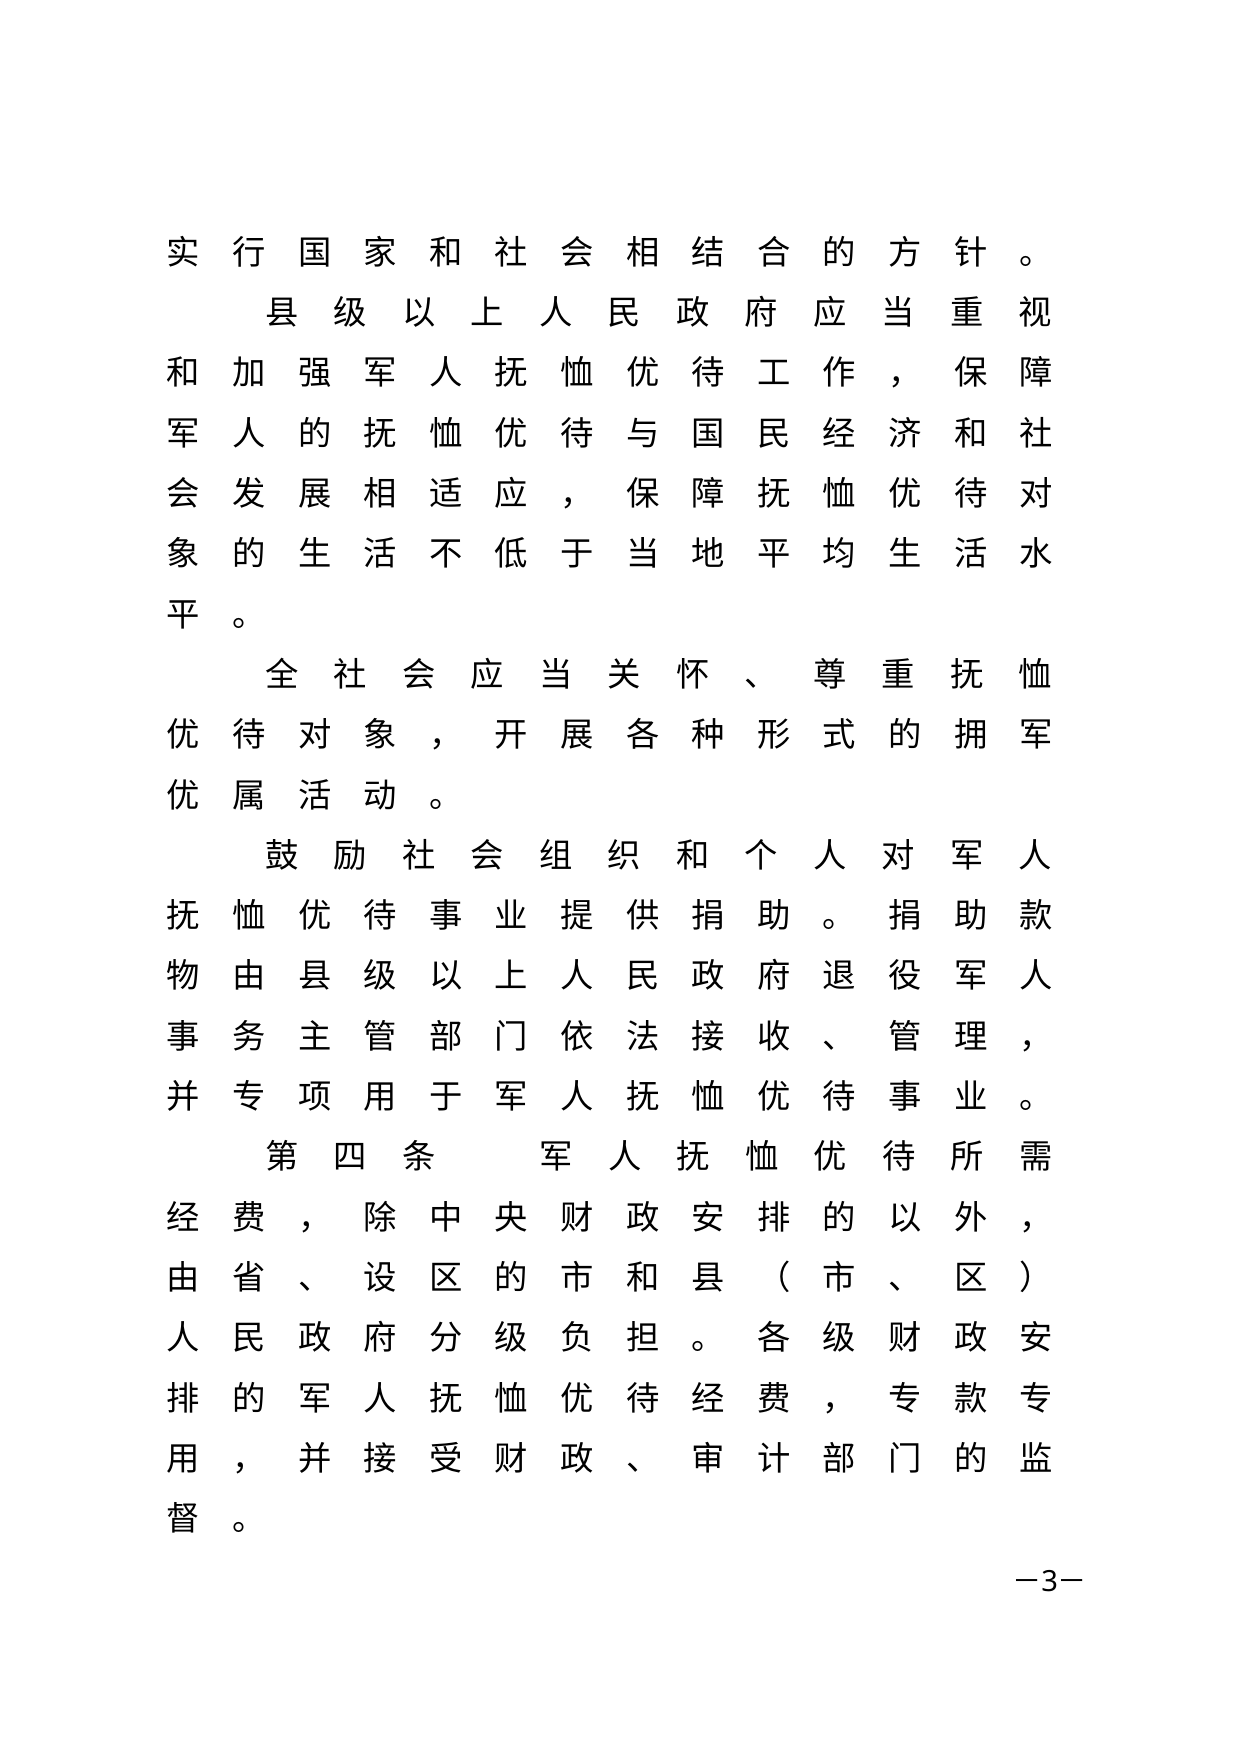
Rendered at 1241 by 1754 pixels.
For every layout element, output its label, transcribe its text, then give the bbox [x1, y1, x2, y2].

text 第四条 军人抚恤优待所需经费，除中央财政安排的以外，由省、设区的市和县（市、区）人民政府分级负担。各级财政安排的军人抚恤优待经费，专款专用，并接受财政、审计部门的监督。 [167, 1124, 1085, 1546]
text 全社会应当关怀、尊重抚恤优待对象，开展各种形式的拥军优属活动。 [167, 642, 1085, 823]
text 县级以上人民政府应当重视和加强军人抚恤优待工作，保障军人的抚恤优待与国民经济和社会发展相适应，保障抚恤优待对象的生活不低于当地平均生活水平。 [167, 280, 1085, 642]
text 鼓励社会组织和个人对军人抚恤优待事业提供捐助。捐助款物由县级以上人民政府退役军人事务主管部门依法接收、管理，并专项用于军人抚恤优待事业。 [167, 823, 1085, 1124]
text 第三条 军人的抚恤优待，实行国家和社会相结合的方针。 [167, 219, 1085, 280]
